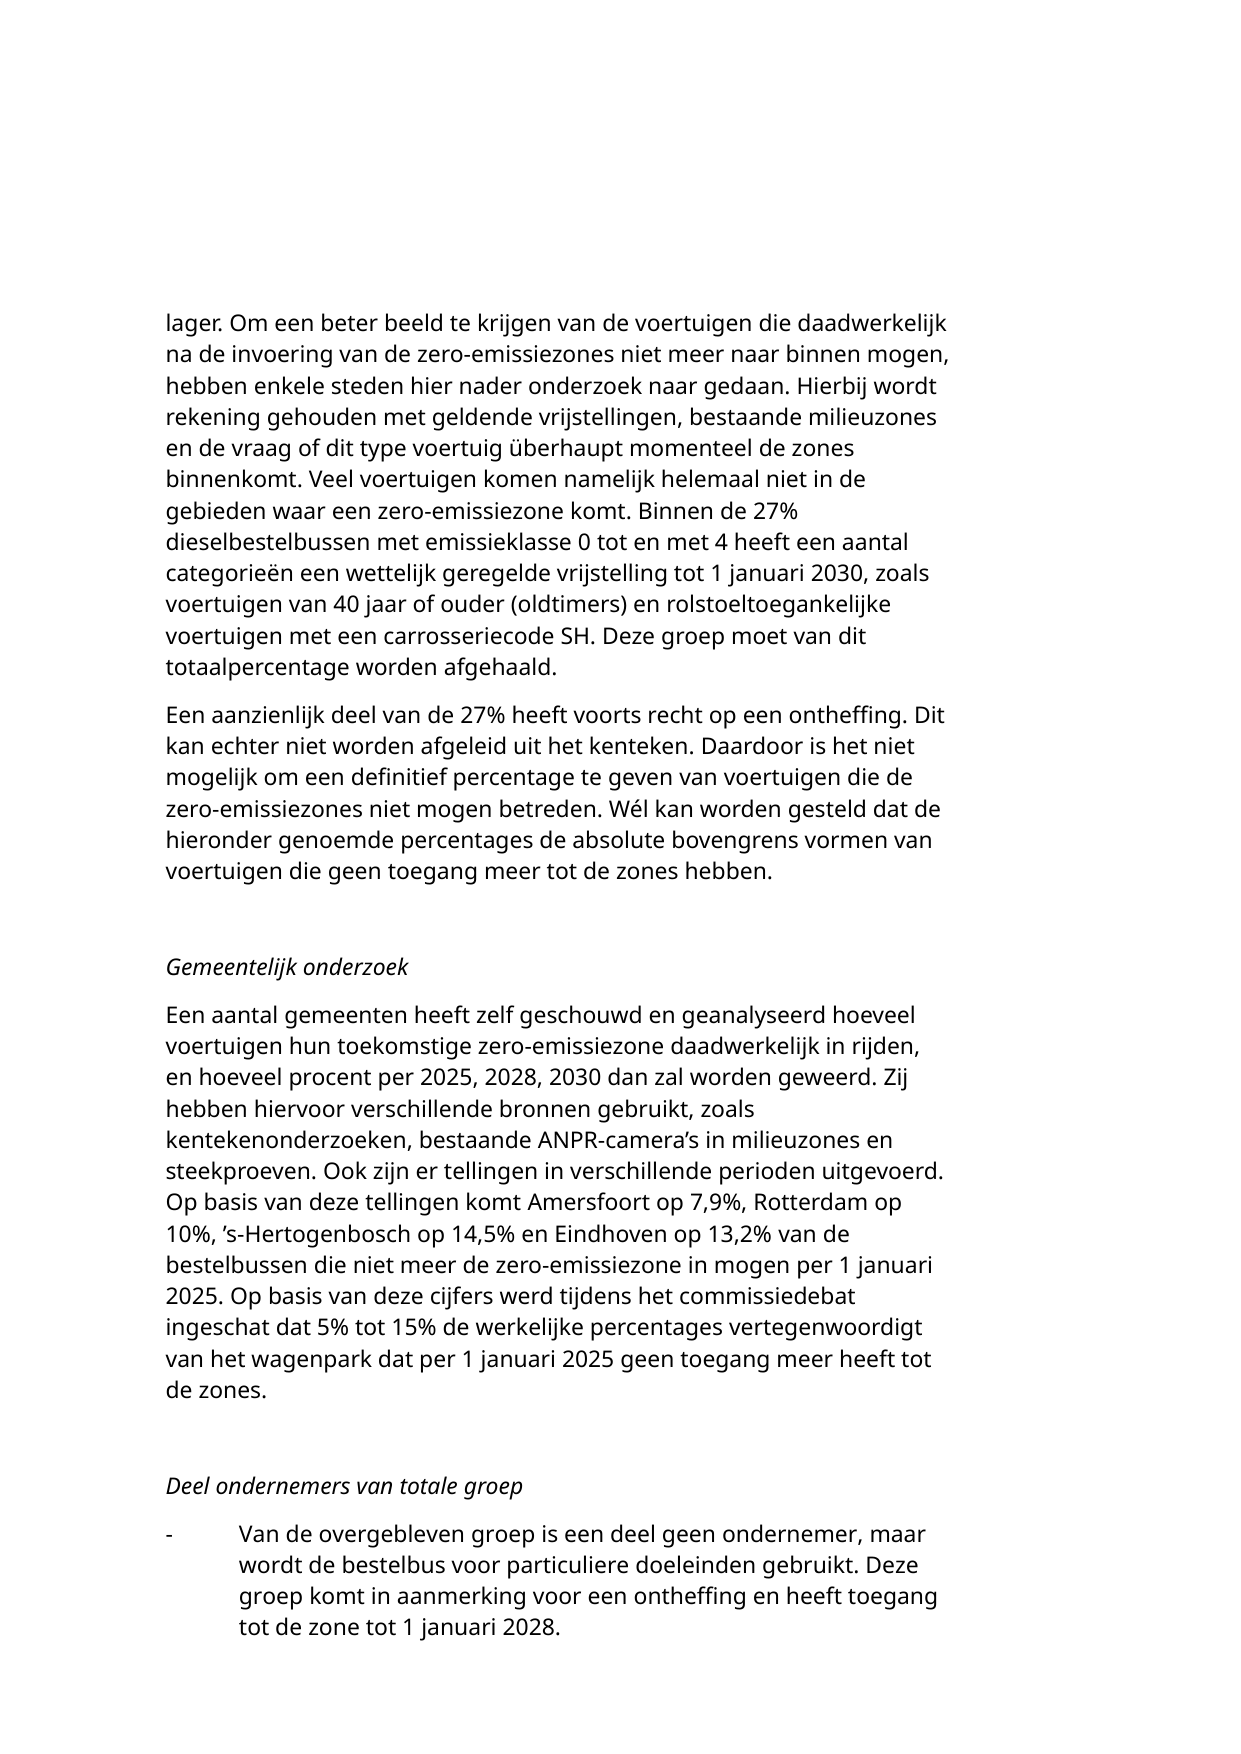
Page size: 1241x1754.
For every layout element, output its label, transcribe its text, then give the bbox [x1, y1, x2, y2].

text Een aanzienlijk deel van de 27% heeft voorts recht op een ontheffing. Dit kan echter niet worden afgeleid uit het kenteken. Daardoor is het niet mogelijk om een definitief percentage te geven van voertuigen die de zero-emissiezones niet mogen betreden. Wél kan worden gesteld dat de hieronder genoemde percentages de absolute bovengrens vormen van voertuigen die geen toegang meer tot de zones hebben. [165, 699, 951, 886]
text Deel ondernemers van totale groep [165, 1469, 951, 1501]
text Gemeentelijk onderzoek [165, 951, 951, 982]
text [165, 307, 951, 682]
list Van de overgebleven groep is een deel geen ondernemer, maar wordt de bestelbus voor particuliere doeleinden gebruikt. Deze groep komt in aanmerking voor een ontheffing en heeft toegang tot de zone tot 1 januari 2028. [165, 1517, 951, 1642]
text Een aantal gemeenten heeft zelf geschouwd en geanalyseerd hoeveel voertuigen hun toekomstige zero-emissiezone daadwerkelijk in rijden, en hoeveel procent per 2025, 2028, 2030 dan zal worden geweerd. Zij hebben hiervoor verschillende bronnen gebruikt, zoals kentekenonderzoeken, bestaande ANPR-camera’s in milieuzones en steekproeven. Ook zijn er tellingen in verschillende perioden uitgevoerd. Op basis van deze tellingen komt Amersfoort op 7,9%, Rotterdam op 10%, ’s-Hertogenbosch op 14,5% en Eindhoven op 13,2% van de bestelbussen die niet meer de zero-emissiezone in mogen per 1 januari 2025. Op basis van deze cijfers werd tijdens het commissiedebat ingeschat dat 5% tot 15% de werkelijke percentages vertegenwoordigt van het wagenpark dat per 1 januari 2025 geen toegang meer heeft tot de zones. [165, 999, 951, 1405]
